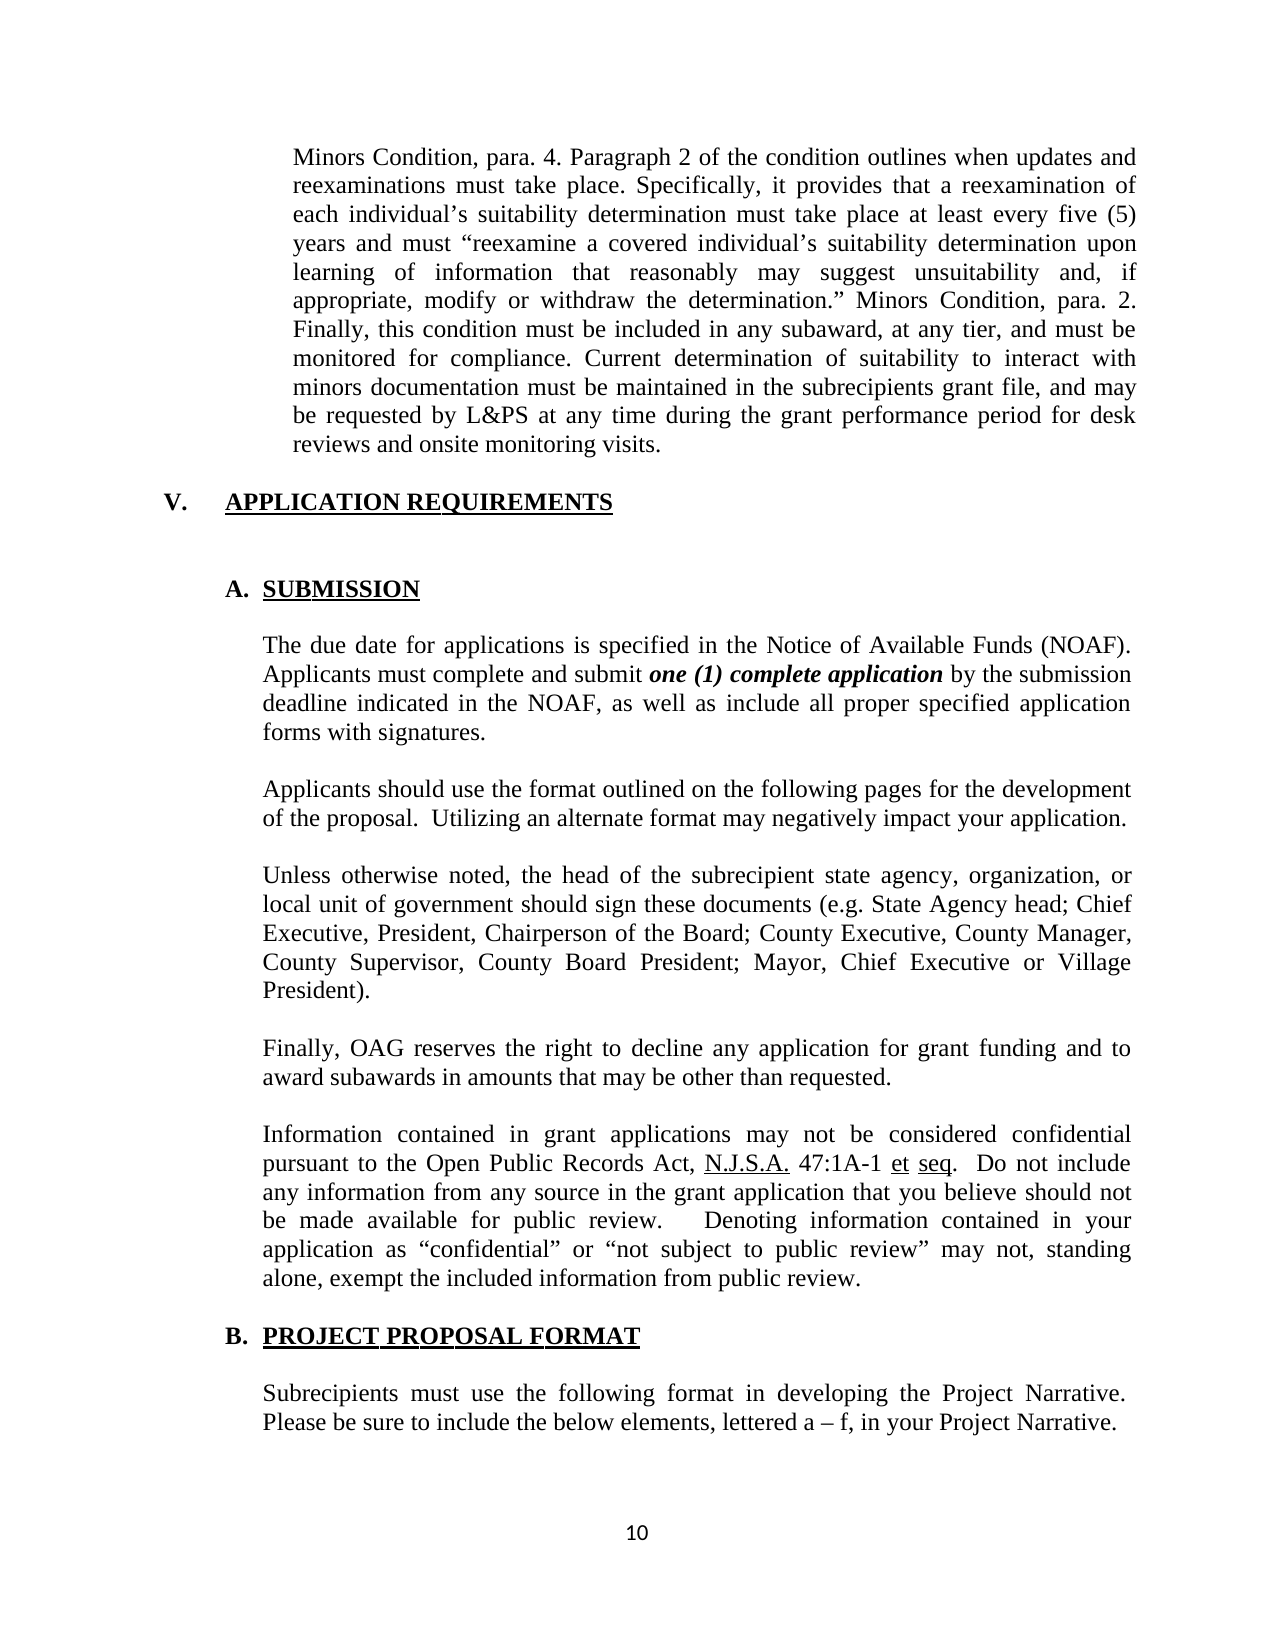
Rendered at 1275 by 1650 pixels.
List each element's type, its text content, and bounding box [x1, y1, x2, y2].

text B. PROJECT PROPOSAL FORMAT [225, 1321, 1139, 1349]
text Subrecipients must use the following format in developing the Project Narrative. Please be sure to include the below elements, lettered a – f, in your Project Narrative. [262, 1378, 1131, 1435]
text Applicants should use the format outlined on the following pages for the development of the proposal. Utilizing an alternate format may negatively impact your application. [262, 774, 1132, 832]
text Unless otherwise noted, the head of the subrecipient state agency, organization, or local unit of government should sign these documents (e.g. State Agency head; Chief Executive, President, Chairperson of the Board; County Executive, County Manager, County Supervisor, County Board President; Mayor, Chief Executive or Village President). [262, 860, 1132, 1004]
text Information contained in grant applications may not be considered confidential pursuant to the Open Public Records Act, N.J.S.A. 47:1A-1 et seq. Do not include any information from any source in the grant application that you believe should not be made available for public review. Denoting information contained in your application as “confidential” or “not subject to public review” may not, standing alone, exempt the included information from public review. [262, 1119, 1132, 1292]
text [293, 142, 1137, 458]
text A. SUBMISSION [225, 573, 1139, 602]
text Finally, OAG reserves the right to decline any application for grant funding and to award subawards in amounts that may be other than requested. [262, 1033, 1131, 1090]
text The due date for applications is specified in the Notice of Available Funds (NOAF). Applicants must complete and submit one (1) complete application by the submission deadline indicated in the NOAF, as well as include all proper specified application forms with signatures. [262, 630, 1131, 745]
text V. APPLICATION REQUIREMENTS [163, 487, 1139, 515]
